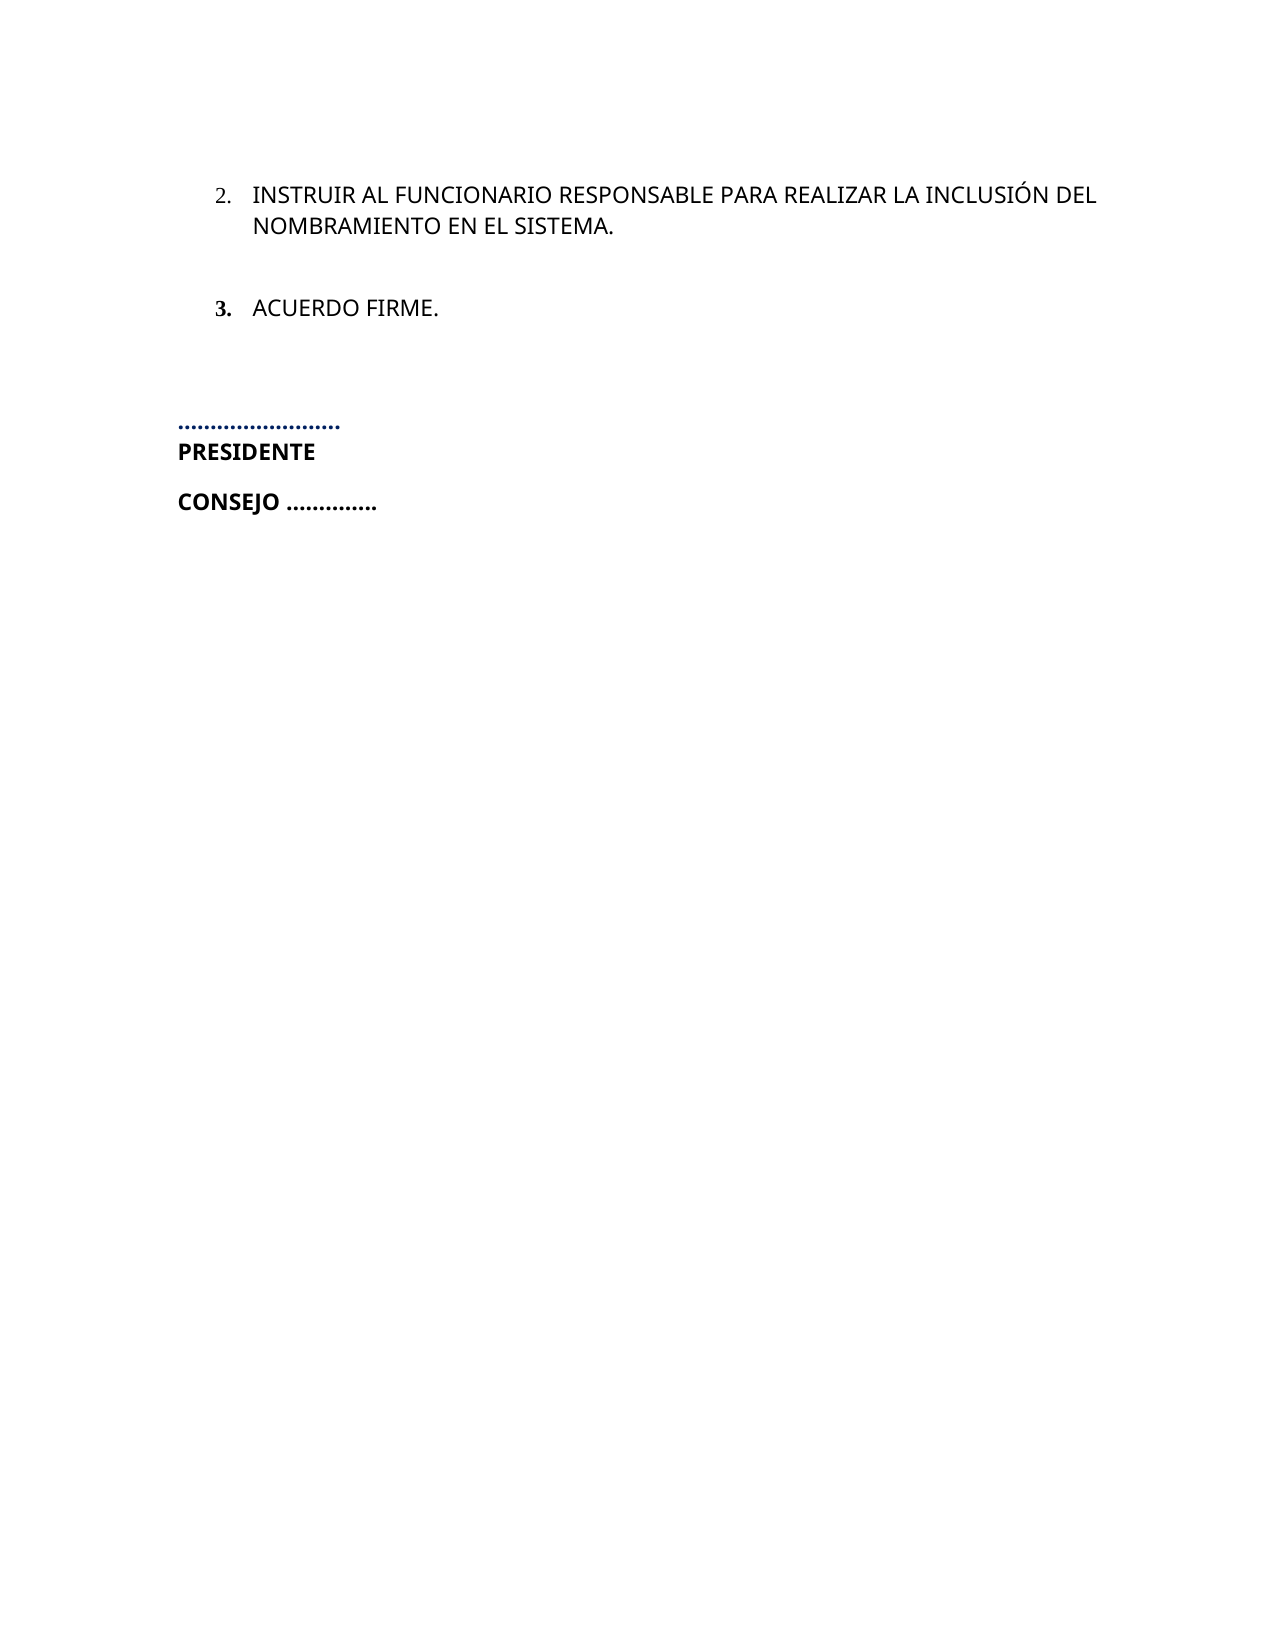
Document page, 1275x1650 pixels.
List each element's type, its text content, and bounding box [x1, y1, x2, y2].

list ACUERDO FIRME. [215, 292, 1098, 323]
text PRESIDENTE [177, 436, 1098, 467]
text CONSEJO ………….. [177, 486, 1098, 518]
text ……………………. [177, 405, 1098, 436]
list INSTRUIR AL FUNCIONARIO RESPONSABLE PARA REALIZAR LA INCLUSIÓN DEL NOMBRAMIENTO EN EL SISTEMA. [215, 179, 1098, 241]
